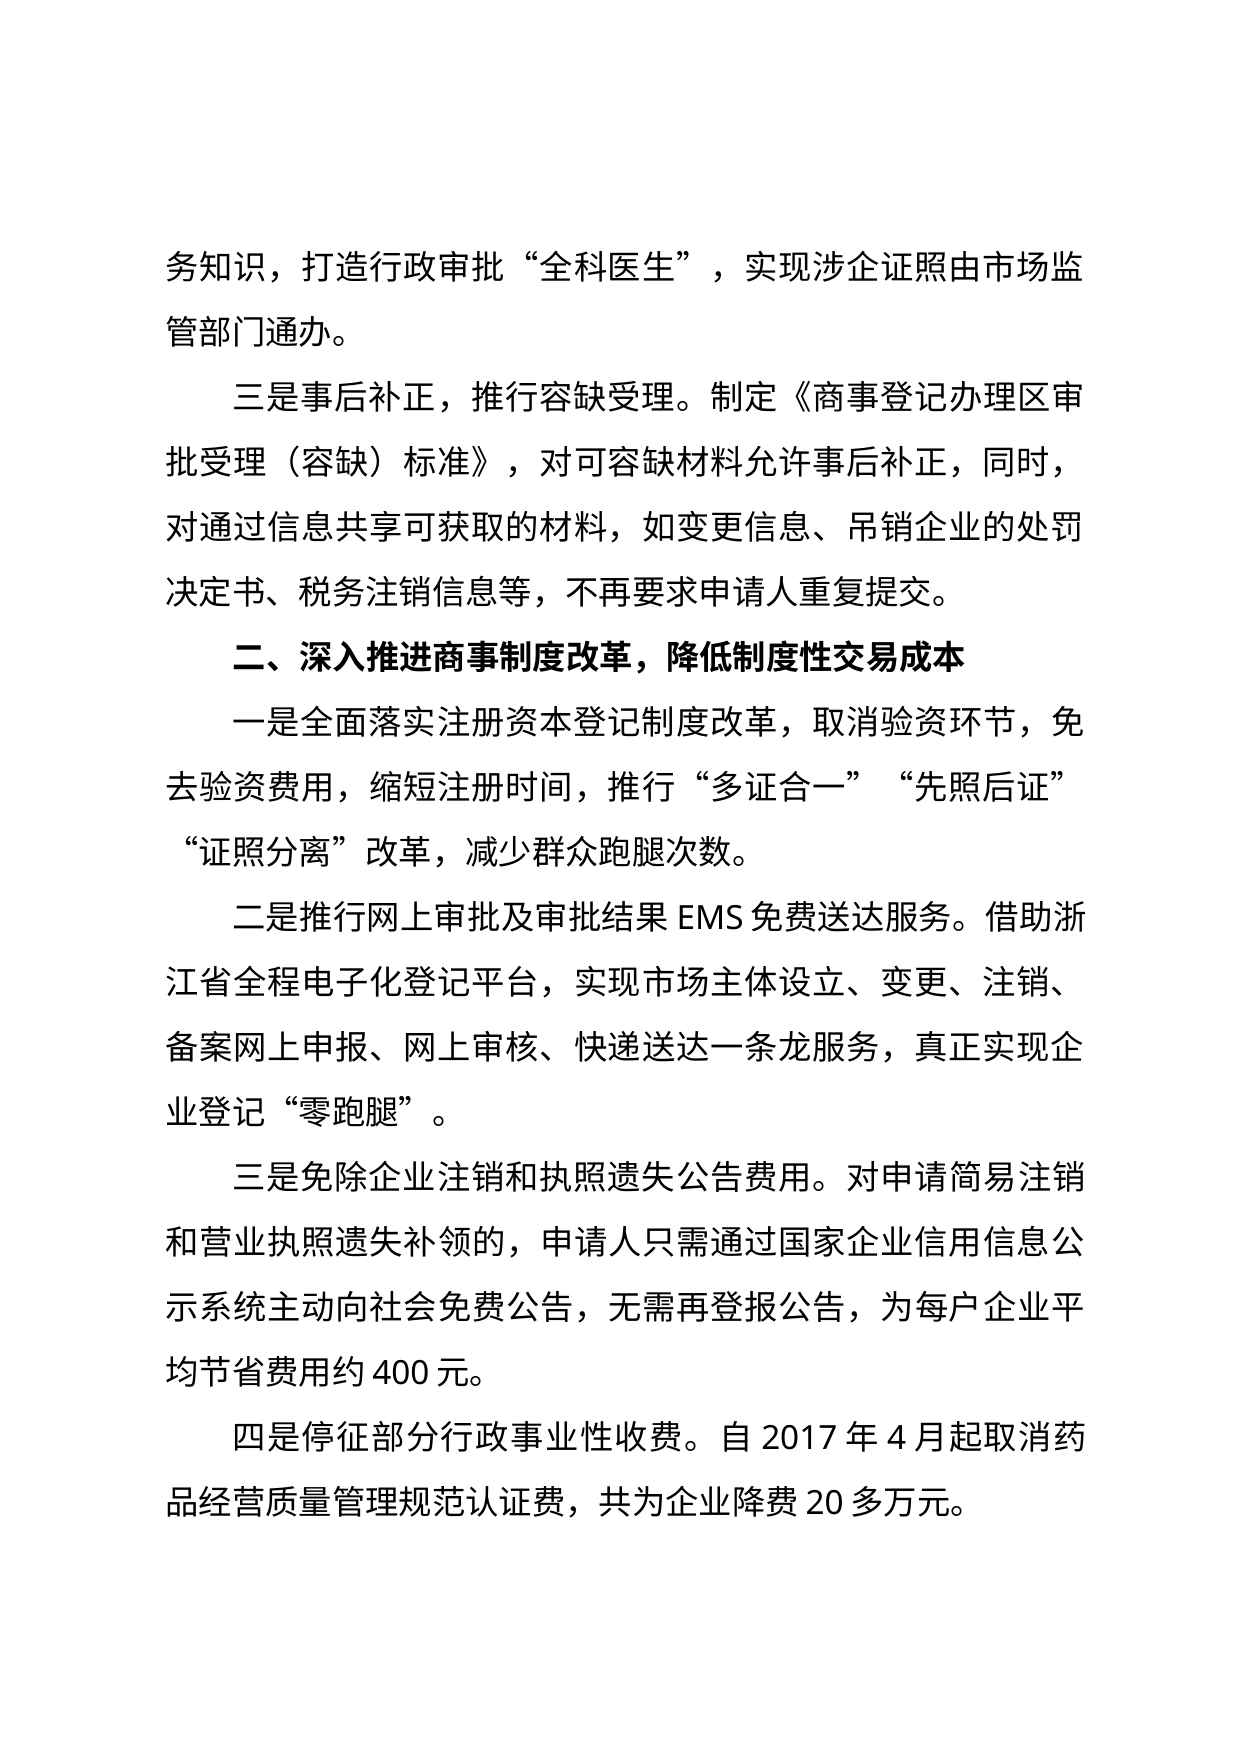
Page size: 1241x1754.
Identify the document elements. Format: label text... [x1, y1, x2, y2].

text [165, 233, 1087, 363]
text 三是免除企业注销和执照遗失公告费用。对申请简易注销和营业执照遗失补领的，申请人只需通过国家企业信用信息公示系统主动向社会免费公告，无需再登报公告，为每户企业平均节省费用约400元。 [165, 1143, 1087, 1403]
text 一是全面落实注册资本登记制度改革，取消验资环节，免去验资费用，缩短注册时间，推行“多证合一”“先照后证”“证照分离”改革，减少群众跑腿次数。 [165, 688, 1087, 883]
text 四是停征部分行政事业性收费。自2017年4月起取消药品经营质量管理规范认证费，共为企业降费20多万元。 [165, 1403, 1087, 1533]
text 二、深入推进商事制度改革，降低制度性交易成本 [165, 623, 1087, 688]
text 二是推行网上审批及审批结果EMS免费送达服务。借助浙江省全程电子化登记平台，实现市场主体设立、变更、注销、备案网上申报、网上审核、快递送达一条龙服务，真正实现企业登记“零跑腿”。 [165, 883, 1087, 1143]
text 三是事后补正，推行容缺受理。制定《商事登记办理区审批受理（容缺）标准》，对可容缺材料允许事后补正，同时，对通过信息共享可获取的材料，如变更信息、吊销企业的处罚决定书、税务注销信息等，不再要求申请人重复提交。 [165, 363, 1087, 623]
